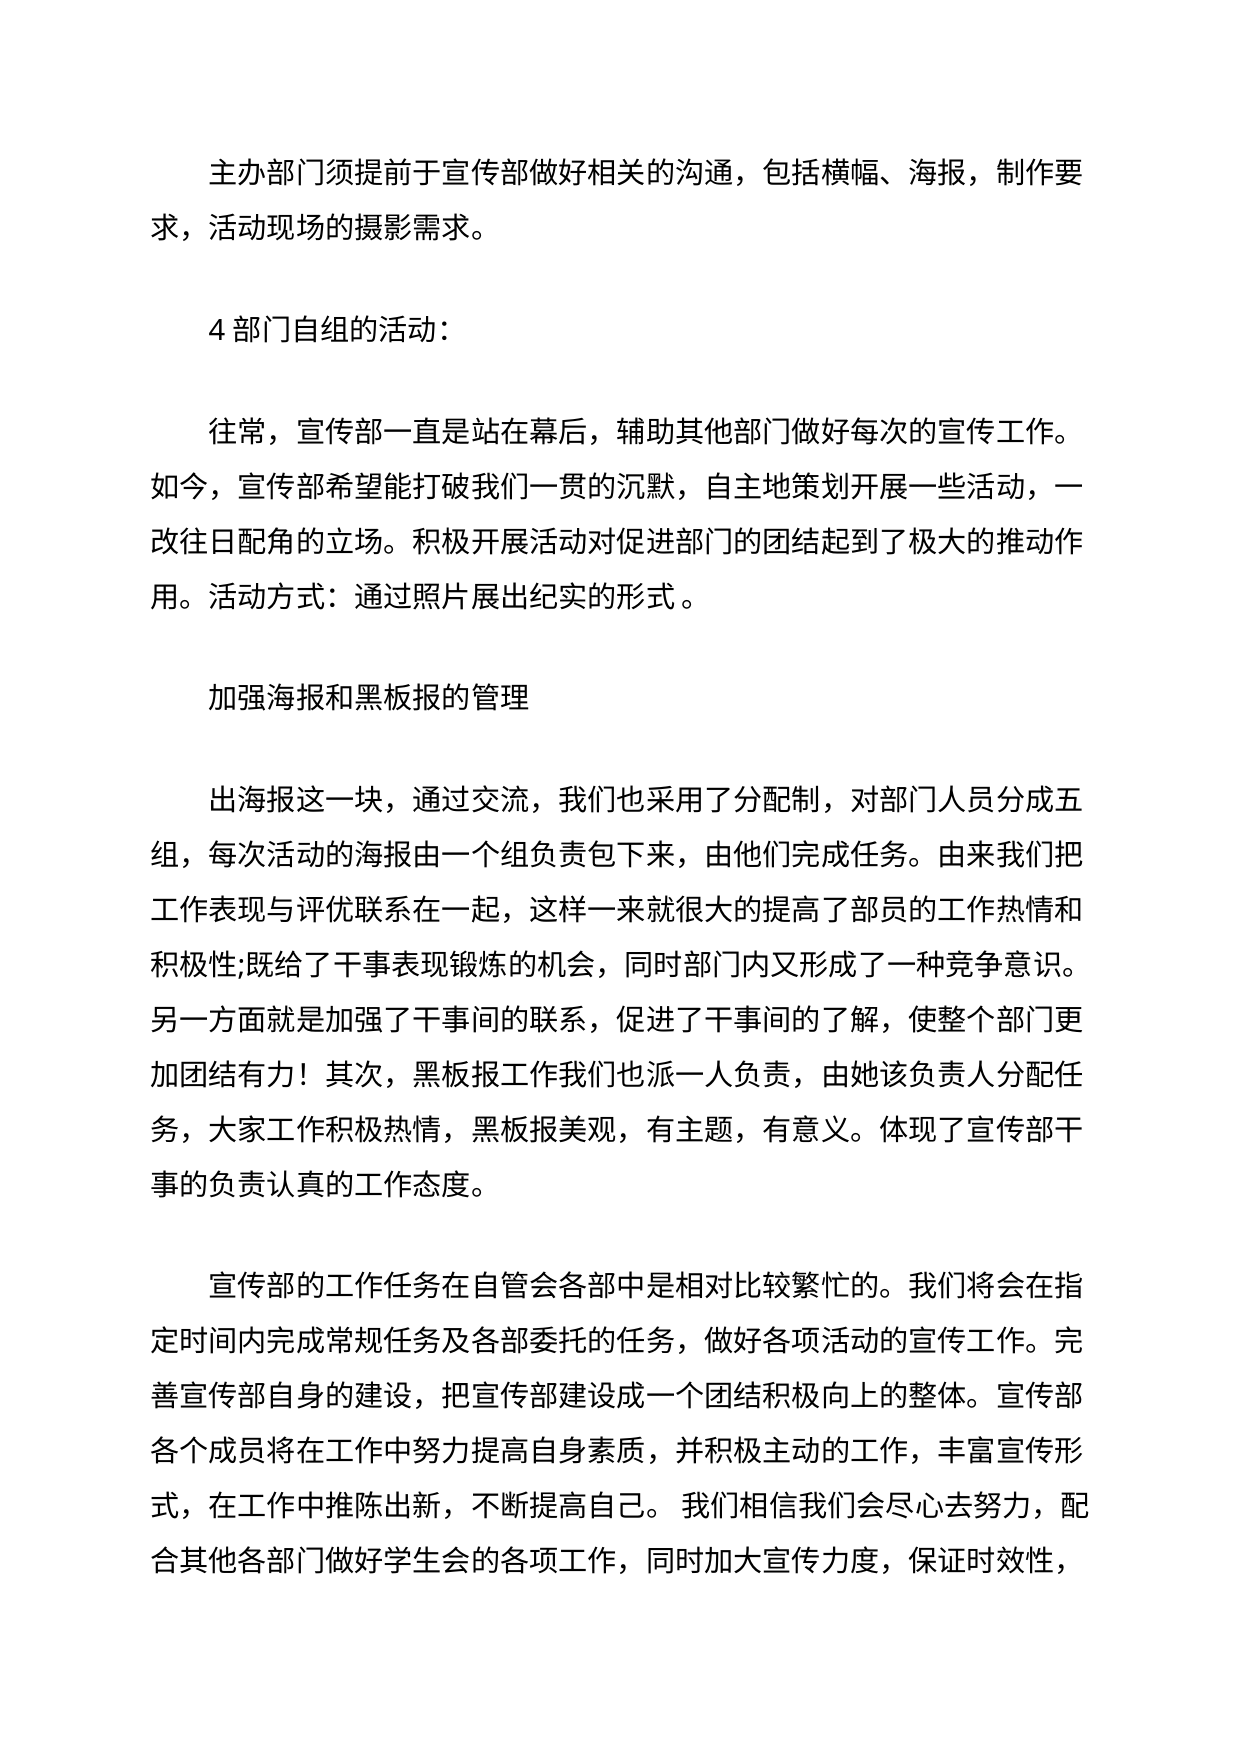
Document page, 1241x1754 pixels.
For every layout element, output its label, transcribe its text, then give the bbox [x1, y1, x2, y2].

text 4 部门自组的活动： [150, 307, 1090, 349]
text 主办部门须提前于宣传部做好相关的沟通，包括横幅、海报，制作要求，活动现场的摄影需求。 [150, 150, 1090, 247]
text 出海报这一块，通过交流，我们也采用了分配制，对部门人员分成五组，每次活动的海报由一个组负责包下来，由他们完成任务。由来我们把工作表现与评优联系在一起，这样一来就很大的提高了部员的工作热情和积极性;既给了干事表现锻炼的机会，同时部门内又形成了一种竞争意识。另一方面就是加强了干事间的联系，促进了干事间的了解，使整个部门更加团结有力！其次，黑板报工作我们也派一人负责，由她该负责人分配任务，大家工作积极热情，黑板报美观，有主题，有意义。体现了宣传部干事的负责认真的工作态度。 [150, 777, 1090, 1203]
text 往常，宣传部一直是站在幕后，辅助其他部门做好每次的宣传工作。如今，宣传部希望能打破我们一贯的沉默，自主地策划开展一些活动，一改往日配角的立场。积极开展活动对促进部门的团结起到了极大的推动作用。活动方式：通过照片展出纪实的形式 。 [150, 409, 1090, 616]
text 加强海报和黑板报的管理 [150, 675, 1090, 717]
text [150, 1263, 1090, 1580]
